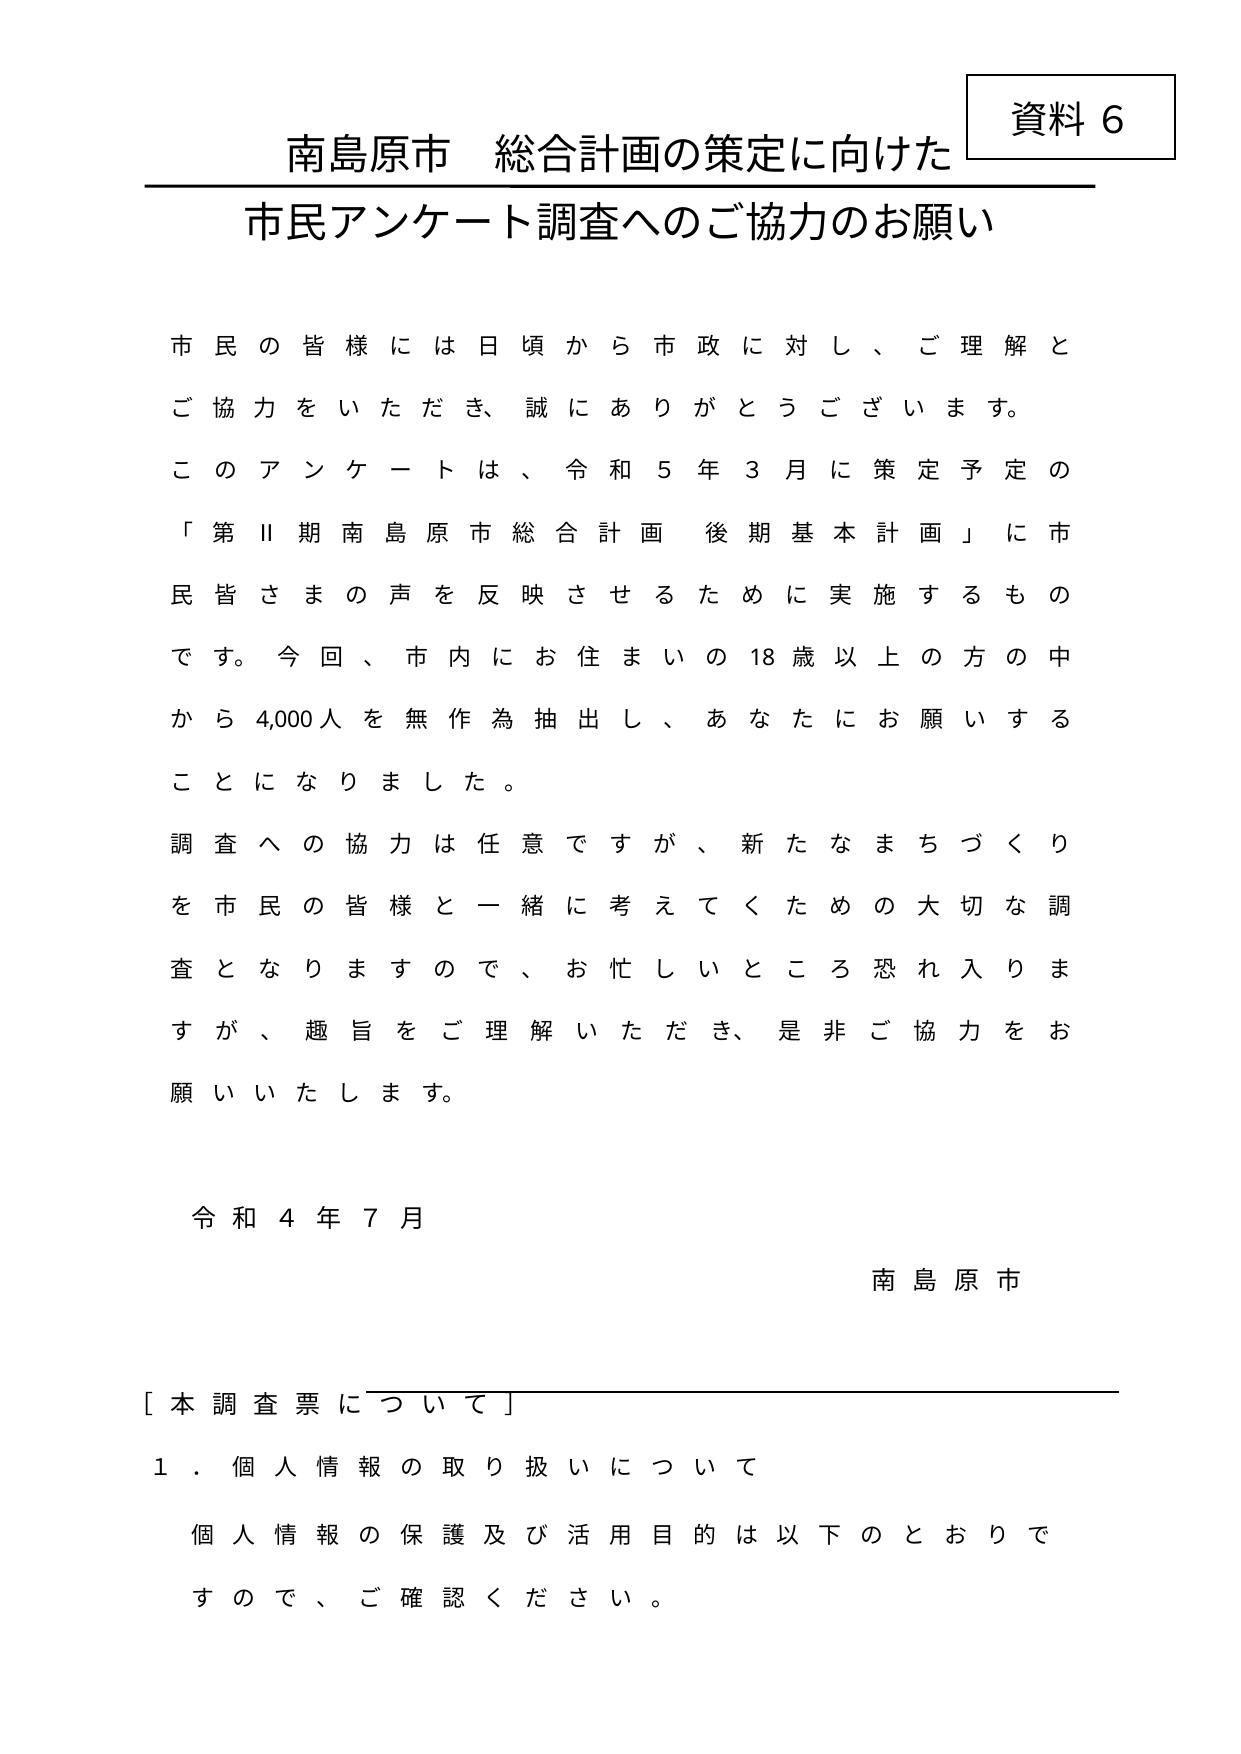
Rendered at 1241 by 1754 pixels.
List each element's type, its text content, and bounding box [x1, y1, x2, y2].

text 調査への協力は任意ですが、新たなまちづくりを市民の皆様と一緒に考えてくための大切な調査となりますので、お忙しいところ恐れ入りますが、趣旨をご理解いただき、是非ご協力をお願いいたします。 [149, 811, 1091, 1123]
text 南島原市 [128, 1247, 1038, 1310]
text ［本調査票について］ [128, 1372, 1112, 1434]
text 個人情報の保護及び活用目的は以下のとおりですので、ご確認ください。 [181, 1503, 1072, 1627]
text このアンケートは、令和５年３月に策定予定の「第Ⅱ期南島原市総合計画 後期基本計画」に市民皆さまの声を反映させるために実施するものです。今回、市内にお住まいの18歳以上の方の中から4,000人を無作為抽出し、あなたにお願いすることになりました。 [149, 438, 1091, 811]
text １．個人情報の取り扱いについて [138, 1434, 1081, 1497]
text 南島原市 総合計画の策定に向けた [128, 120, 1112, 182]
text 市民の皆様には日頃から市政に対し、ご理解とご協力をいただき、誠にありがとうございます。 [149, 313, 1091, 438]
text 令和４年７月 [128, 1185, 1112, 1247]
text 市民アンケート調査へのご協力のお願い [128, 188, 1112, 251]
